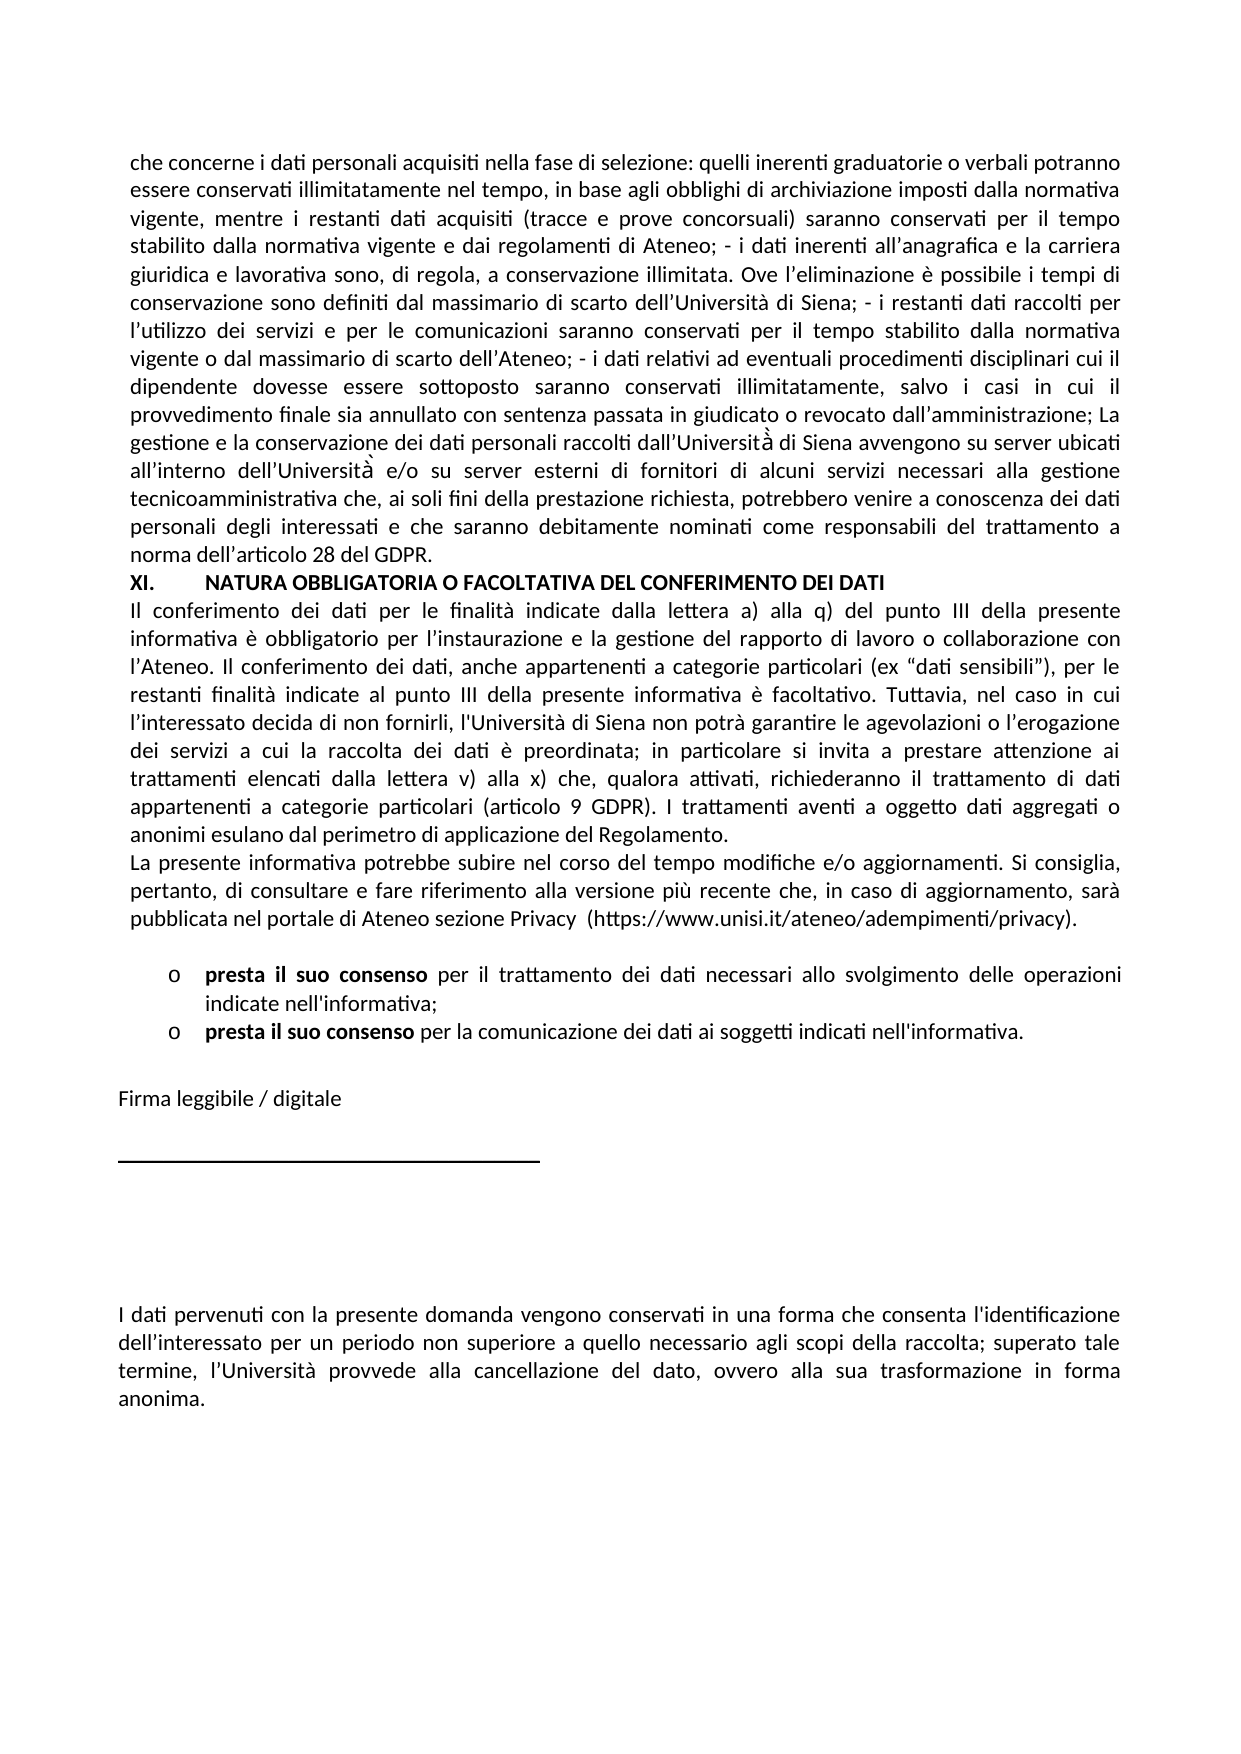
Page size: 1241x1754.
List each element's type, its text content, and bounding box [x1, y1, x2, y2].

list Il conferimento dei dati per le finalità indicate dalla lettera a) alla q) del punto III della presente informativa è obbligatorio per l’instaurazione e la gestione del rapporto di lavoro o collaborazione con l’Ateneo. Il conferimento dei dati, anche appartenenti a categorie particolari (ex “dati sensibili”), per le restanti finalità indicate al punto III della presente informativa è facoltativo. Tuttavia, nel caso in cui l’interessato decida di non fornirli, l'Università di Siena non potrà garantire le agevolazioni o l’erogazione dei servizi a cui la raccolta dei dati è preordinata; in particolare si invita a prestare attenzione ai trattamenti elencati dalla lettera v) alla x) che, qualora attivati, richiederanno il trattamento di dati appartenenti a categorie particolari (articolo 9 GDPR). I trattamenti aventi a oggetto dati aggregati o anonimi esulano dal perimetro di applicazione del Regolamento. [130, 596, 1122, 848]
list La presente informativa potrebbe subire nel corso del tempo modifiche e/o aggiornamenti. Si consiglia, pertanto, di consultare e fare riferimento alla versione più recente che, in caso di aggiornamento, sarà pubblicata nel portale di Ateneo sezione Privacy (https://www.unisi.it/ateneo/adempimenti/privacy). [130, 848, 1122, 932]
text _____________________________________ [118, 1137, 1122, 1165]
list NATURA OBBLIGATORIA O FACOLTATIVA DEL CONFERIMENTO DEI DATI [130, 568, 1122, 596]
text Firma leggibile / digitale [118, 1084, 1122, 1112]
list presta il suo consenso per il trattamento dei dati necessari allo svolgimento delle operazioni indicate nell'informativa; [167, 960, 1122, 1017]
text I dati pervenuti con la presente domanda vengono conservati in una forma che consenta l'identificazione dell’interessato per un periodo non superiore a quello necessario agli scopi della raccolta; superato tale termine, l’Università provvede alla cancellazione del dato, ovvero alla sua trasformazione in forma anonima. [118, 1300, 1122, 1412]
list presta il suo consenso per la comunicazione dei dati ai soggetti indicati nell'informativa. [167, 1017, 1122, 1047]
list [130, 148, 1122, 568]
